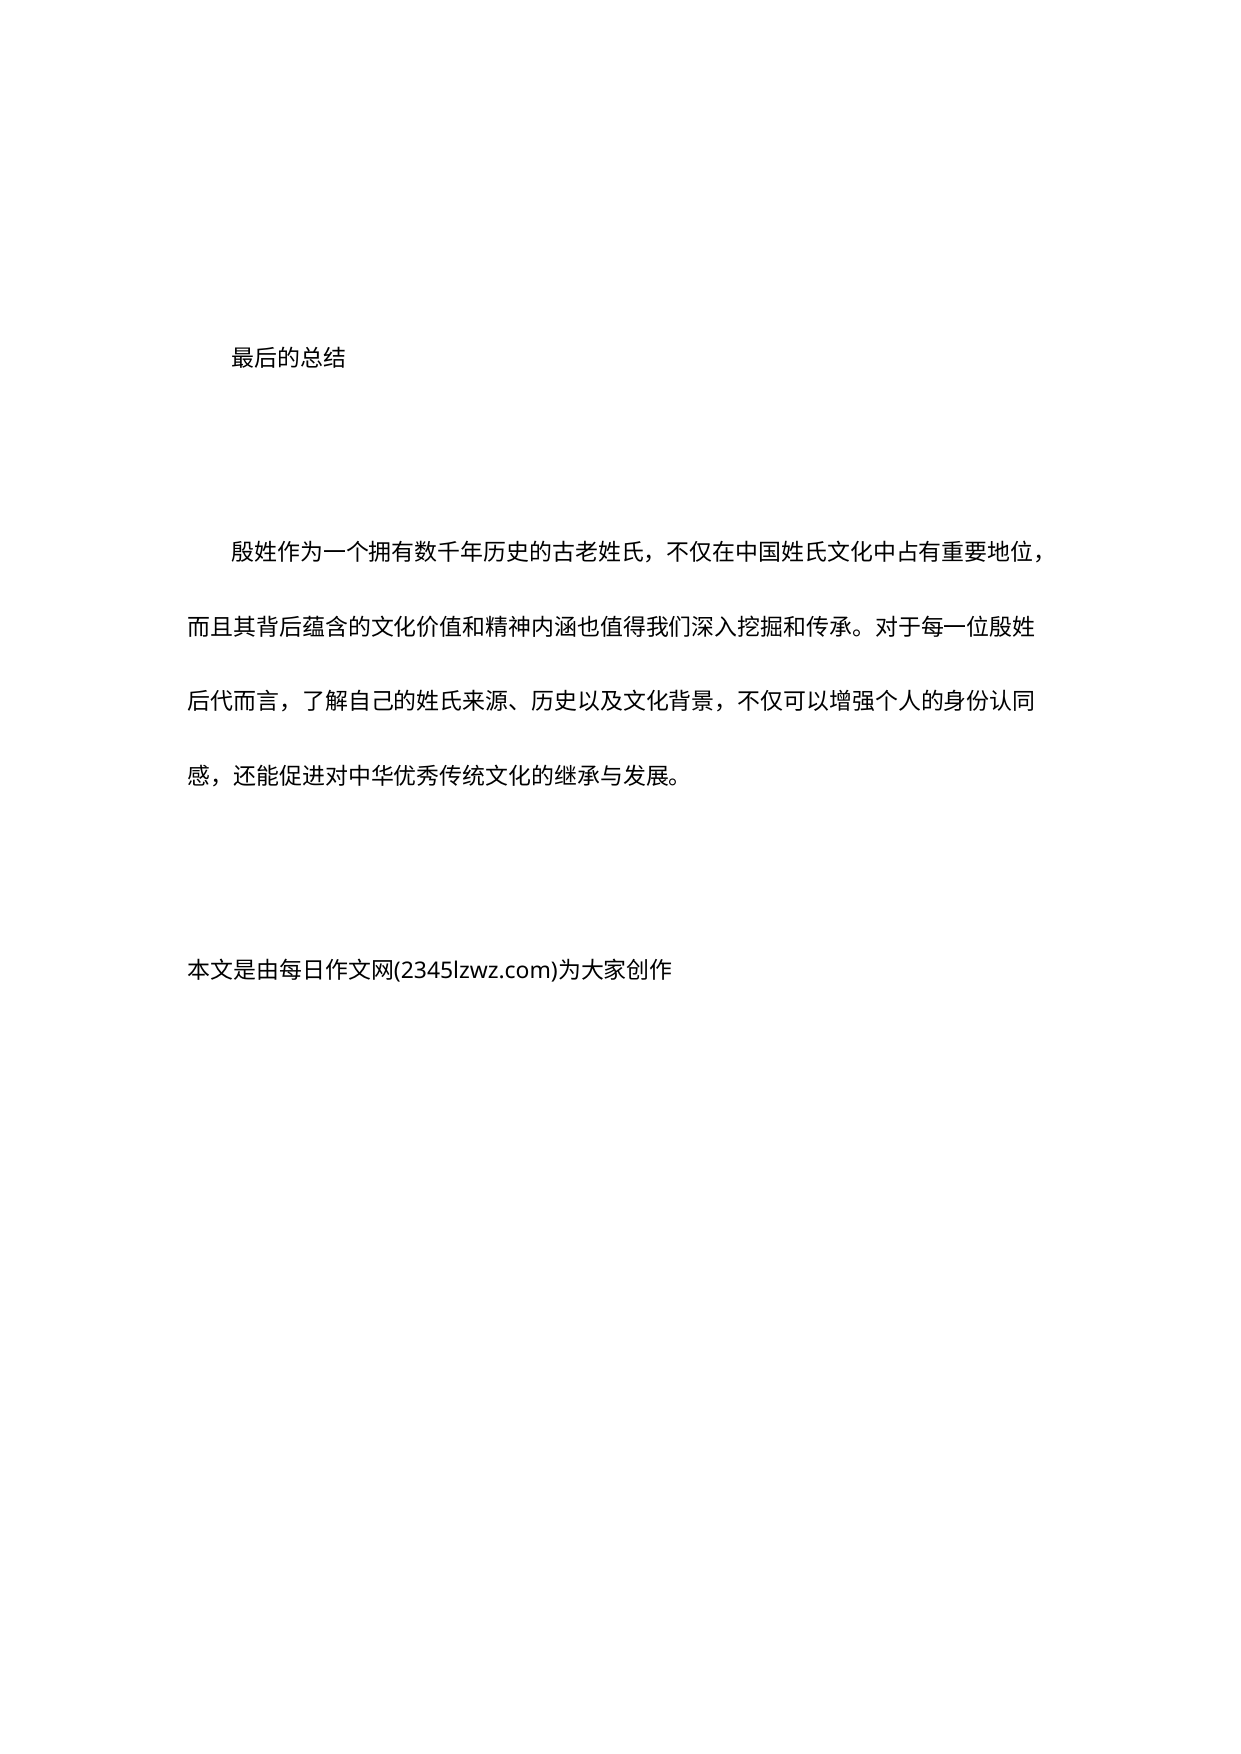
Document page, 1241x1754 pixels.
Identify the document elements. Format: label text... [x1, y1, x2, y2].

text 殷姓作为一个拥有数千年历史的古老姓氏，不仅在中国姓氏文化中占有重要地位，而且其背后蕴含的文化价值和精神内涵也值得我们深入挖掘和传承。对于每一位殷姓后代而言，了解自己的姓氏来源、历史以及文化背景，不仅可以增强个人的身份认同感，还能促进对中华优秀传统文化的继承与发展。 [187, 518, 1053, 807]
text 本文是由每日作文网(2345lzwz.com)为大家创作 [187, 936, 1053, 1001]
text 最后的总结 [187, 323, 1053, 388]
